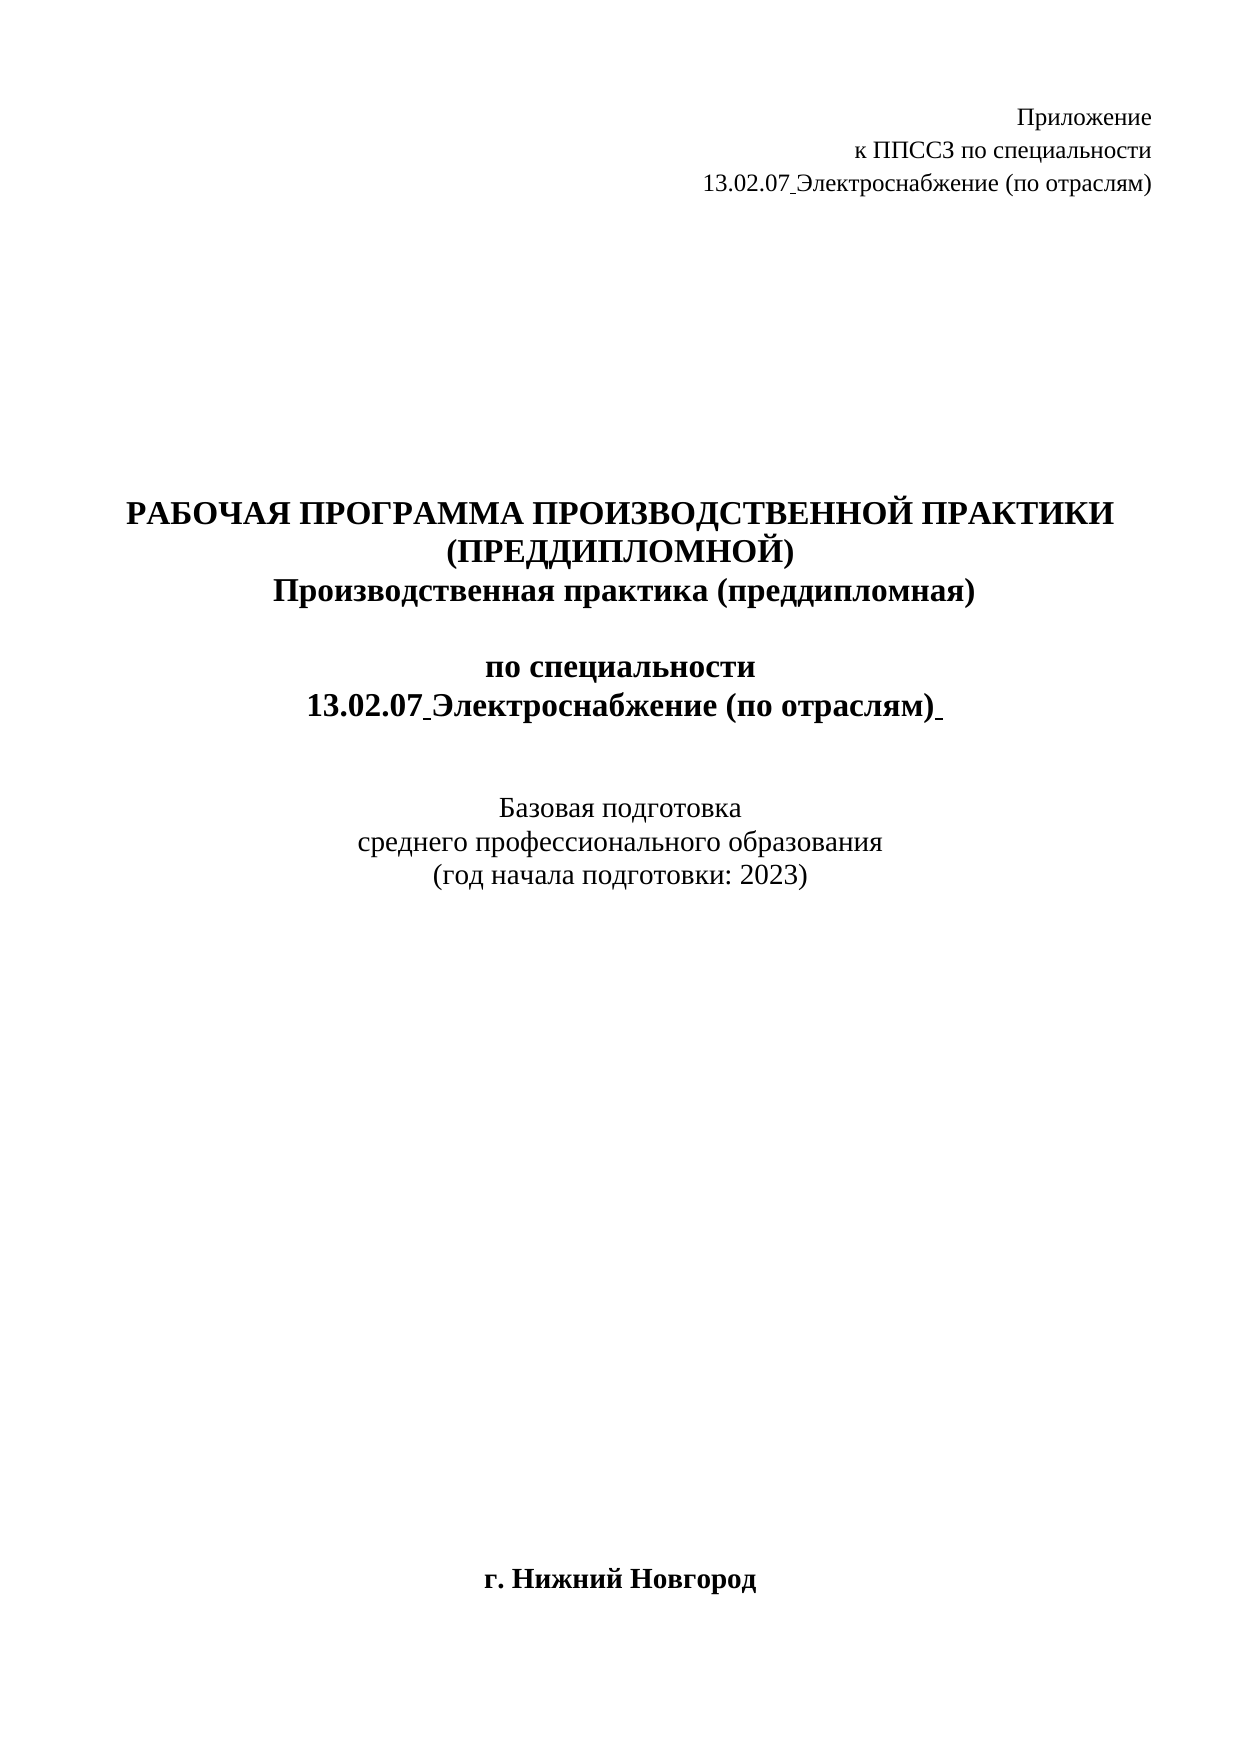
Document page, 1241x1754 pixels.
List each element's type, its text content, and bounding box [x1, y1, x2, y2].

text Приложение [89, 102, 1152, 131]
text к ППССЗ по специальности [15, 135, 1152, 163]
text (год начала подготовки: 2023) [89, 857, 1152, 891]
text г. Нижний Новгород [89, 1562, 1152, 1595]
text РАБОЧАЯ ПРОГРАММА ПРОИЗВОДСТВЕННОЙ ПРАКТИКИ (ПРЕДДИПЛОМНОЙ) [89, 493, 1152, 570]
text среднего профессионального образования [89, 824, 1152, 857]
text по специальности [89, 646, 1152, 685]
text Базовая подготовка [89, 790, 1152, 824]
text 13.02.07 Электроснабжение (по отраслям) [89, 685, 1152, 723]
text Производственная практика (преддипломная) [89, 570, 1152, 608]
text 13.02.07 Электроснабжение (по отраслям) [89, 168, 1152, 197]
